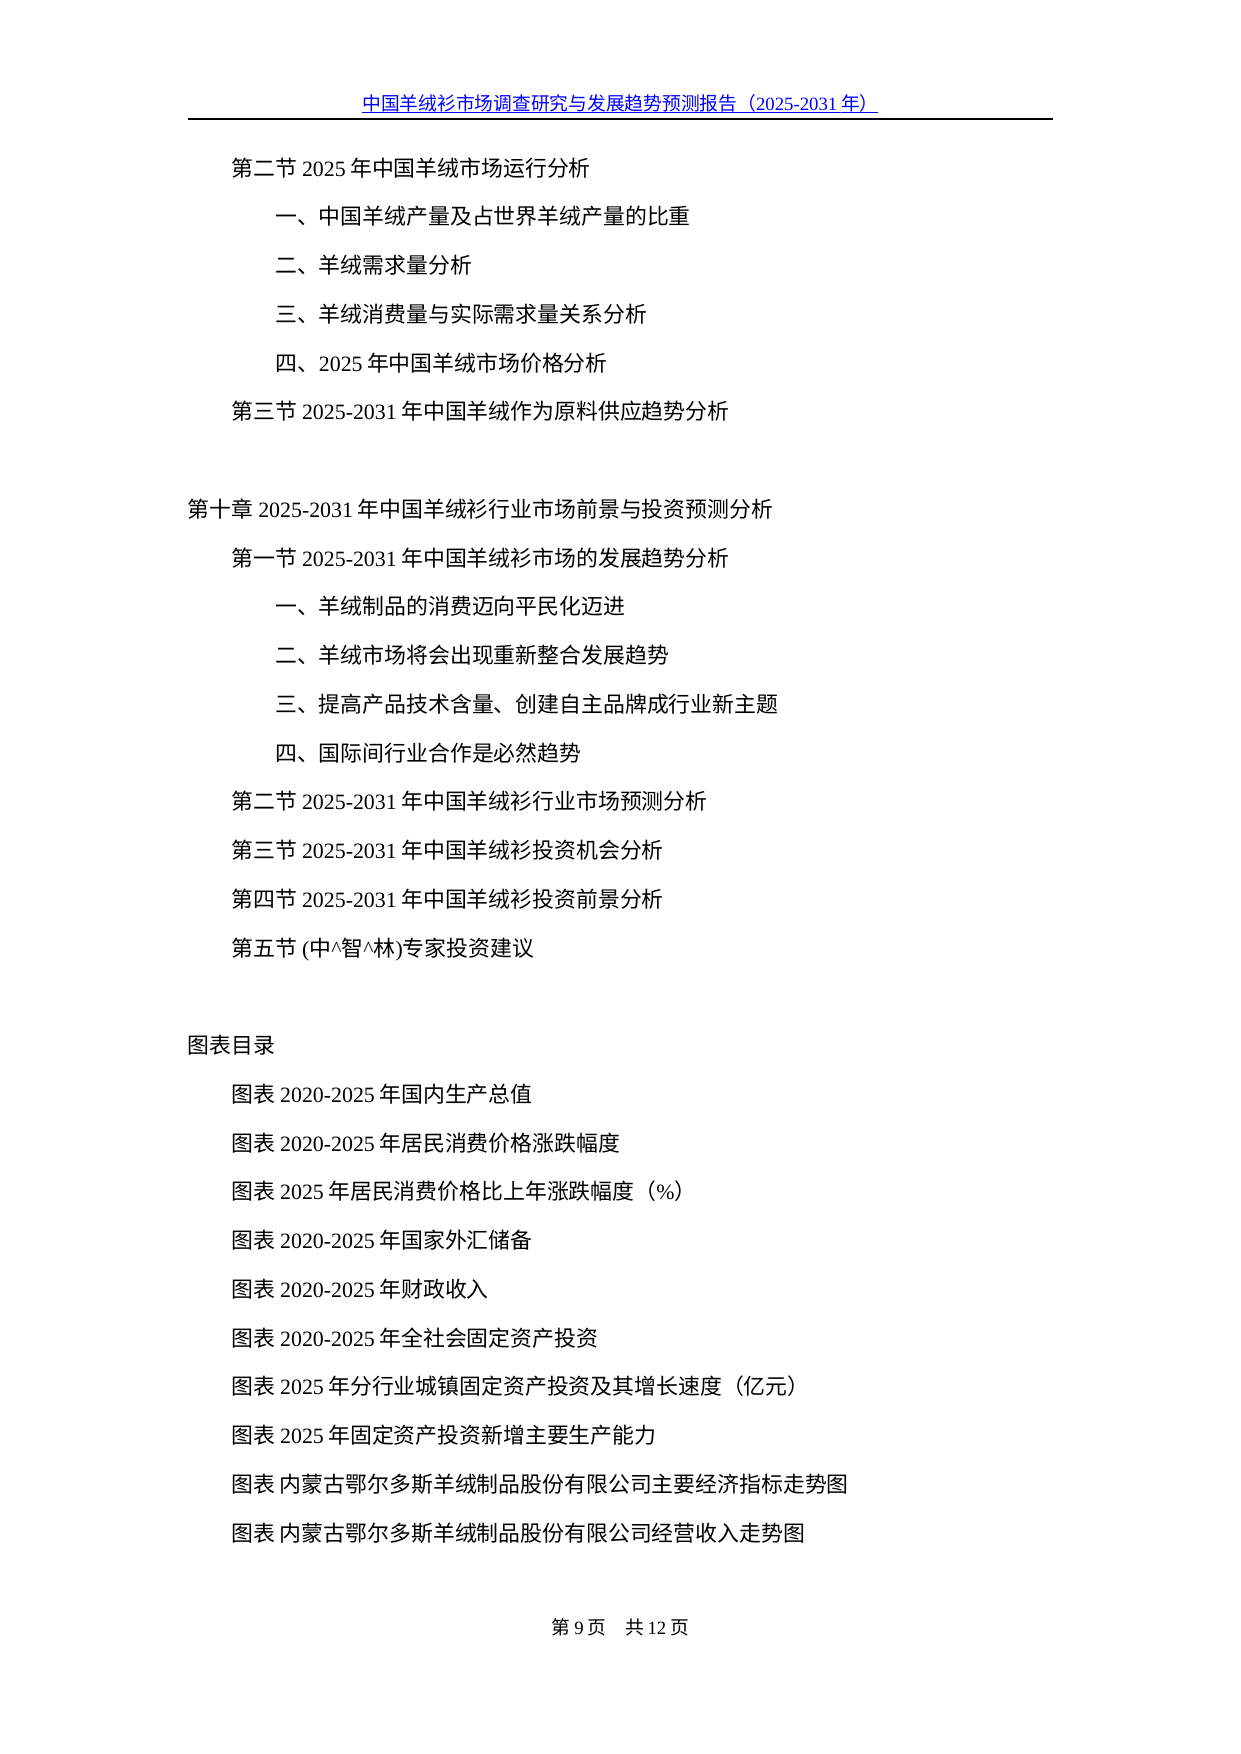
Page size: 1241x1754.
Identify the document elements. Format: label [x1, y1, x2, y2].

text [187, 150, 1053, 1548]
